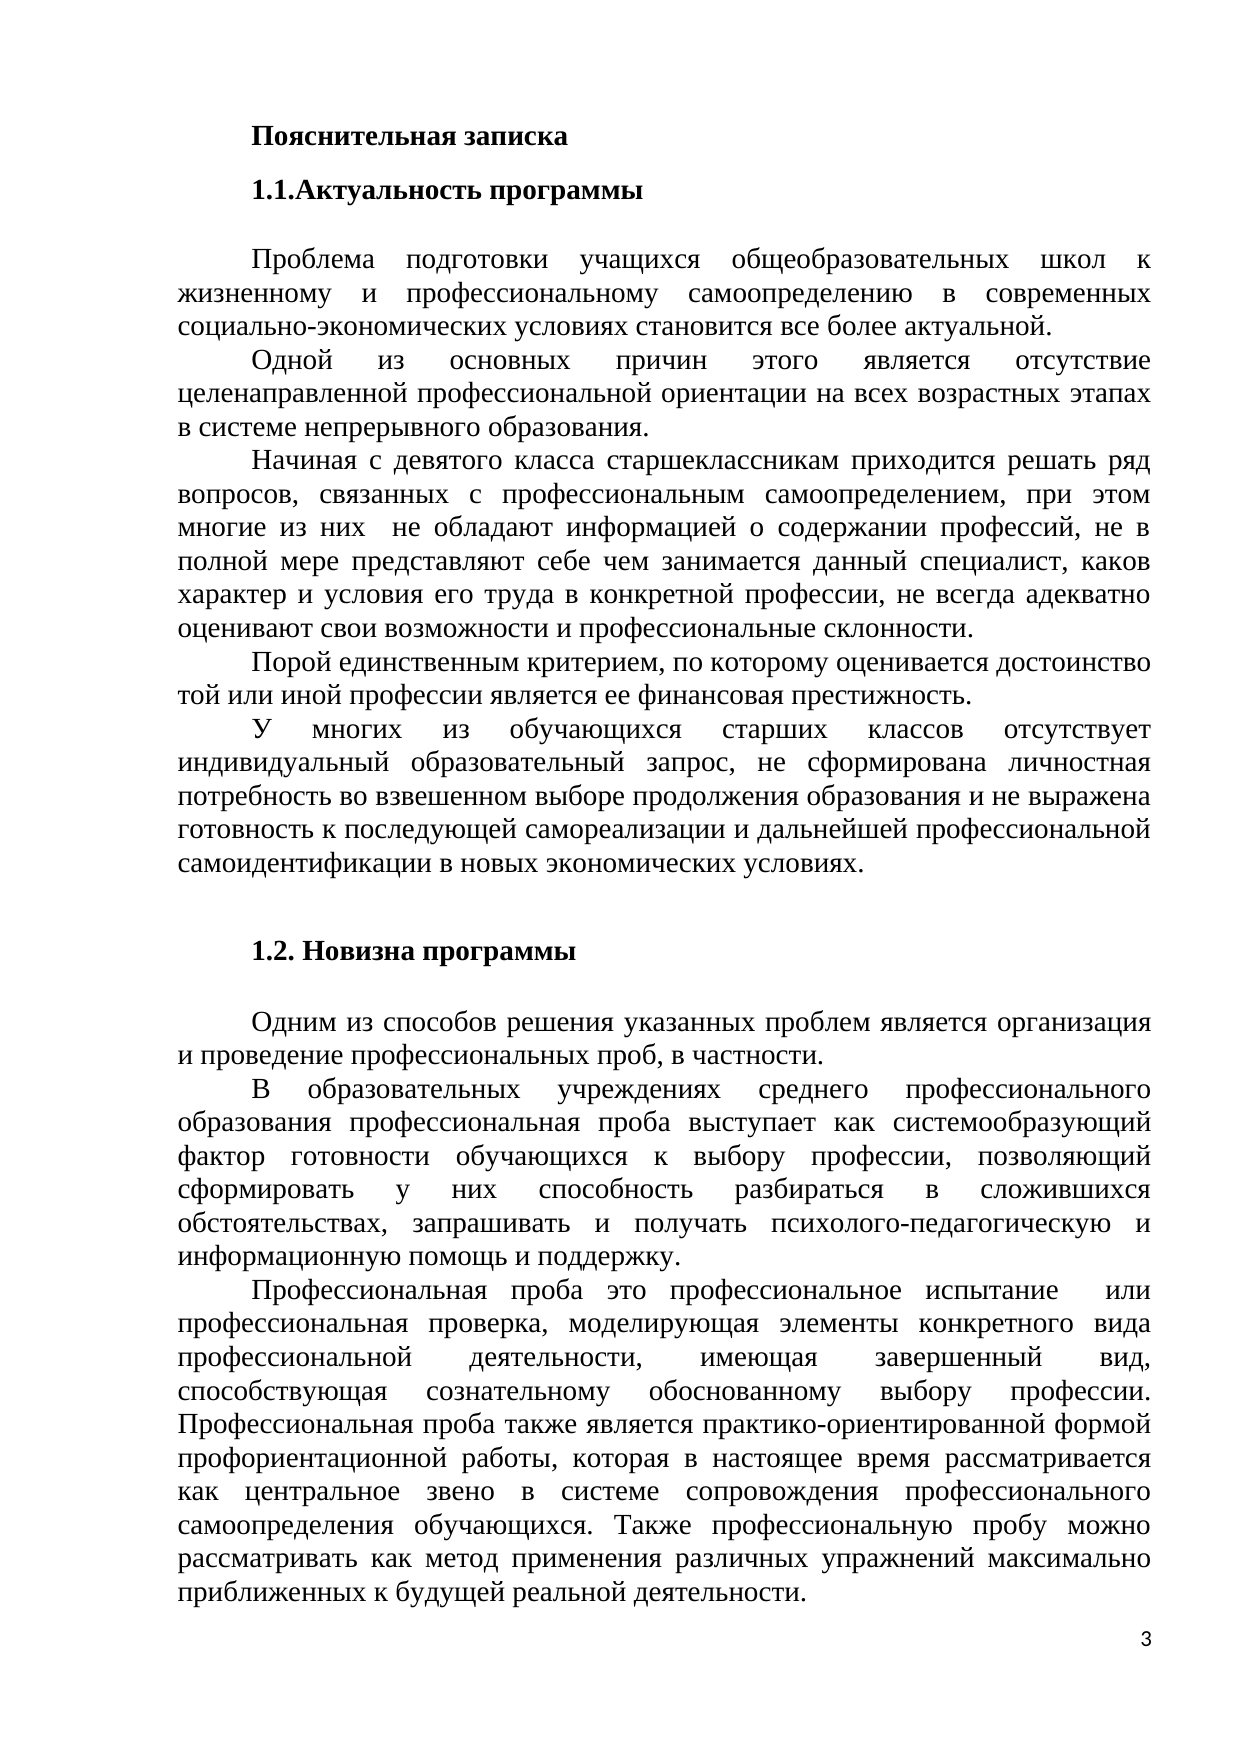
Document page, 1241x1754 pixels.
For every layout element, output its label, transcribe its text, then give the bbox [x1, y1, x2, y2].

subtitle 1.2. Новизна программы [177, 933, 1152, 966]
text В образовательных учреждениях среднего профессионального образования профессиональная проба выступает как системообразующий фактор готовности обучающихся к выбору профессии, позволяющий сформировать у них способность разбираться в сложившихся обстоятельствах, запрашивать и получать психолого-педагогическую и информационную помощь и поддержку. [177, 1071, 1152, 1272]
text У многих из обучающихся старших классов отсутствует индивидуальный образовательный запрос, не сформирована личностная потребность во взвешенном выборе продолжения образования и не выражена готовность к последующей самореализации и дальнейшей профессиональной самоидентификации в новых экономических условиях. [177, 711, 1152, 878]
text Профессиональная проба это профессиональное испытание или профессиональная проверка, моделирующая элементы конкретного вида профессиональной деятельности, имеющая завершенный вид, способствующая сознательному обоснованному выбору профессии. Профессиональная проба также является практико-ориентированной формой профориентационной работы, которая в настоящее время рассматривается как центральное звено в системе сопровождения профессионального самоопределения обучающихся. Также профессиональную пробу можно рассматривать как метод применения различных упражнений максимально приближенных к будущей реальной деятельности. [177, 1272, 1152, 1607]
list Пояснительная записка [251, 118, 1152, 152]
text Начиная с девятого класса старшеклассникам приходится решать ряд вопросов, связанных с профессиональным самоопределением, при этом многие из них не обладают информацией о содержании профессий, не в полной мере представляют себе чем занимается данный специалист, каков характер и условия его труда в конкретной профессии, не всегда адекватно оценивают свои возможности и профессиональные склонности. [177, 442, 1152, 644]
text Порой единственным критерием, по которому оценивается достоинство той или иной профессии является ее финансовая престижность. [177, 644, 1152, 711]
text Проблема подготовки учащихся общеобразовательных школ к жизненному и профессиональному самоопределению в современных социально-экономических условиях становится все более актуальной. [177, 241, 1152, 342]
text Одним из способов решения указанных проблем является организация и проведение профессиональных проб, в частности. [177, 1004, 1152, 1071]
text Одной из основных причин этого является отсутствие целенаправленной профессиональной ориентации на всех возрастных этапах в системе непрерывного образования. [177, 342, 1152, 442]
subtitle 1.1.Актуальность программы [177, 172, 1152, 206]
